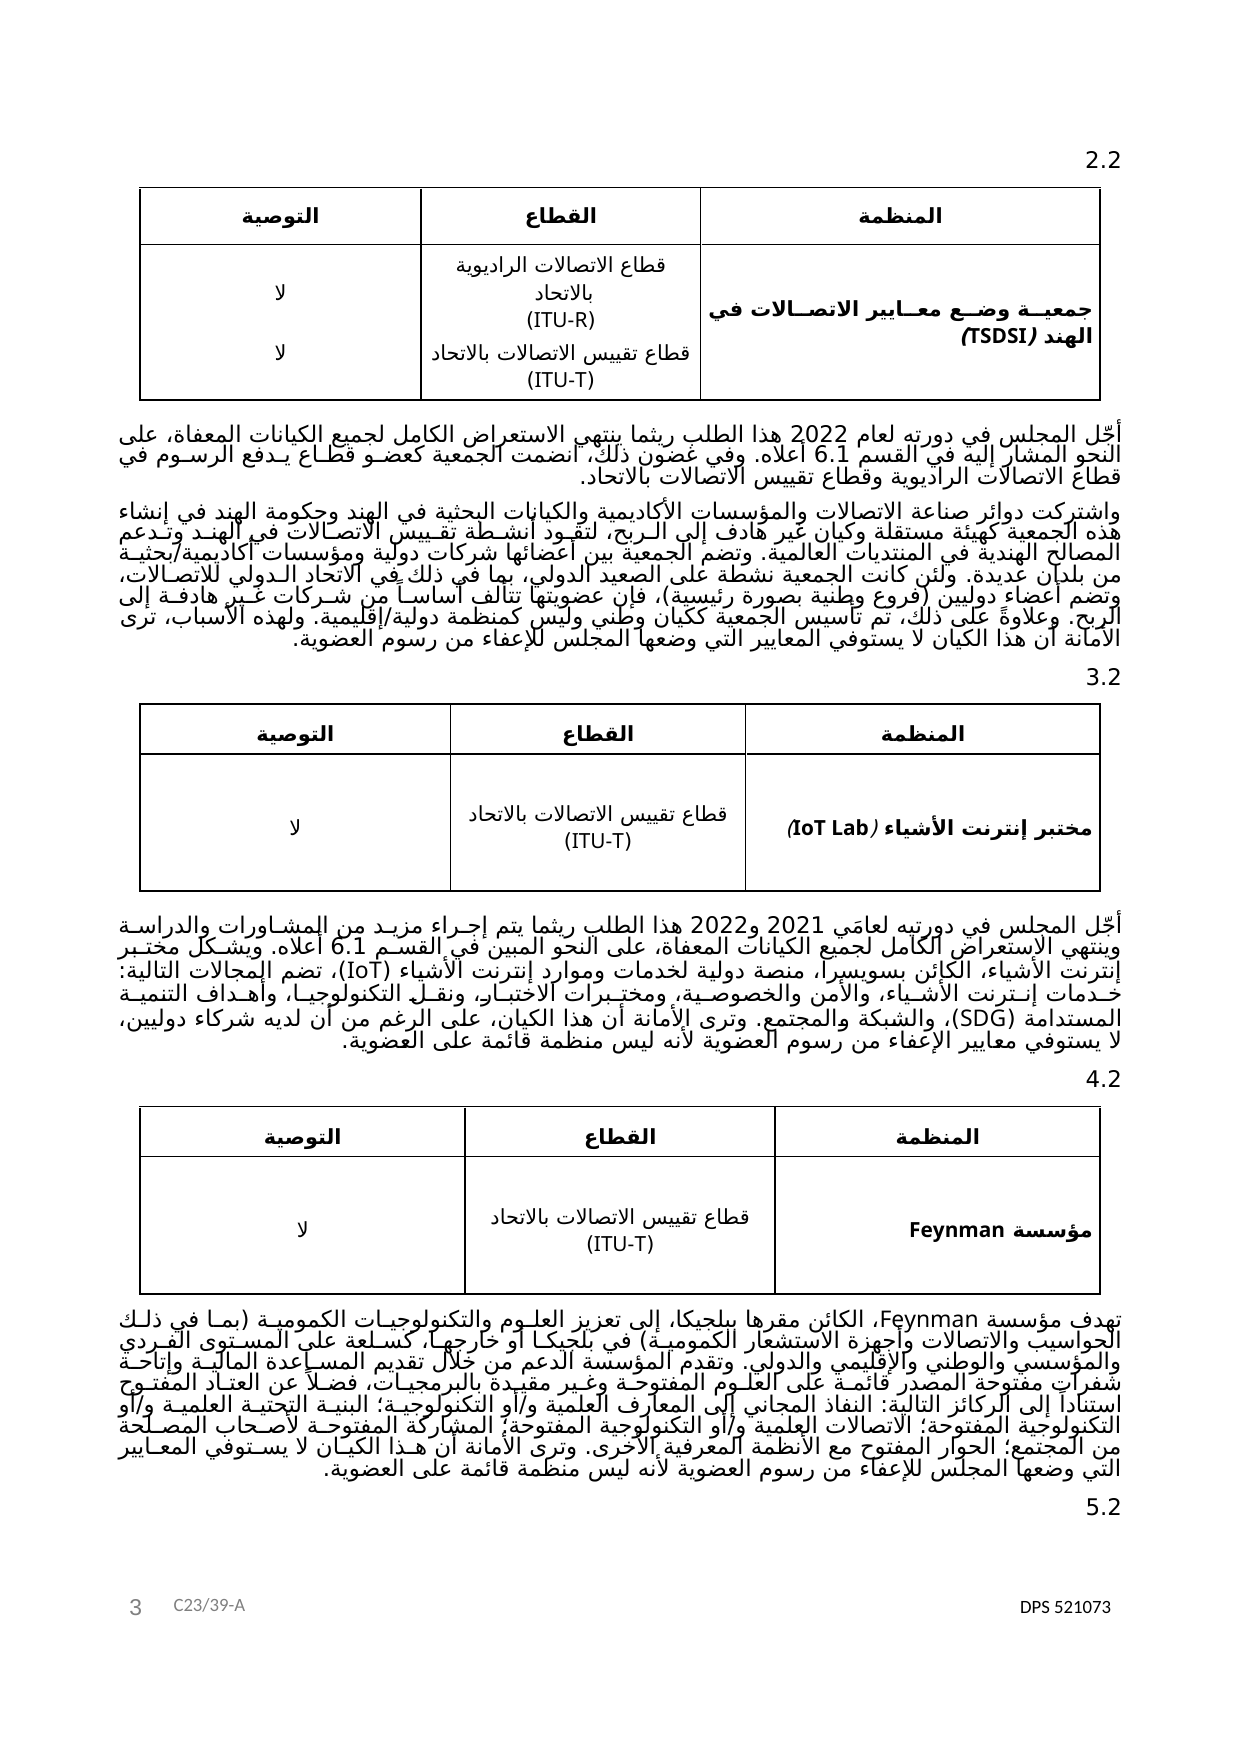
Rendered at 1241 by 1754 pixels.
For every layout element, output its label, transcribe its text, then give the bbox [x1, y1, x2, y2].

table_cell قطاع الاتصالات الراديوية بالاتحاد (ITU-R) قطاع تقييس الاتصالات بالاتحاد (ITU-T) [422, 245, 700, 399]
text 2.2 [118, 148, 1122, 174]
text أجّل المجلس في دورتيه لعامَي 2021 و2022 هذا الطلب ريثما يتم إجراء مزيد من المشاورات والدراسة وينتهي الاستعراض الكامل لجميع الكيانات المعفاة، على النحو المبين في القسم 6.1 أعلاه. ويشكل مختبر إنترنت الأشياء، الكائن بسويسرا، منصة دولية لخدمات وموارد إنترنت الأشياء (IoT)، تضم المجالات التالية: خدمات إنترنت الأشياء، والأمن والخصوصية، ومختبرات الاختبار، ونقل التكنولوجيا، وأهداف التنمية المستدامة (SDG)، والشبكة والمجتمع. وترى الأمانة أن هذا الكيان، على الرغم من أن لديه شركاء دوليين، لا يستوفي معايير الإعفاء من رسوم العضوية لأنه ليس منظمة قائمة على العضوية. [118, 917, 1122, 1054]
text تهدف مؤسسة Feynman، الكائن مقرها ببلجيكا، إلى تعزيز العلوم والتكنولوجيات الكمومية (بما في ذلك الحواسيب والاتصالات وأجهزة الاستشعار الكمومية) في بلجيكا أو خارجها، كسلعة على المستوى الفردي والمؤسسي والوطني والإقليمي والدولي. وتقدم المؤسسة الدعم من خلال تقديم المساعدة المالية وإتاحة شفرات مفتوحة المصدر قائمة على العلوم المفتوحة وغير مقيدة بالبرمجيات، فضلاً عن العتاد المفتوح استناداً إلى الركائز التالية: النفاذ المجاني إلى المعارف العلمية و/أو التكنولوجية؛ البنية التحتية العلمية و/أو التكنولوجية المفتوحة؛ الاتصالات العلمية و/أو التكنولوجية المفتوحة؛ المشاركة المفتوحة لأصحاب المصلحة من المجتمع؛ الحوار المفتوح مع الأنظمة المعرفية الأخرى. وترى الأمانة أن هذا الكيان لا يستوفي المعايير التي وضعها المجلس للإعفاء من رسوم العضوية لأنه ليس منظمة قائمة على العضوية. [118, 1307, 1122, 1482]
table_cell مختبر إنترنت الأشياء (IoT Lab) [746, 754, 1099, 890]
table_cell مؤسسة Feynman [776, 1157, 1099, 1293]
text واشتركت دوائر صناعة الاتصالات والمؤسسات الأكاديمية والكيانات البحثية في الهند وحكومة الهند في إنشاء هذه الجمعية كهيئة مستقلة وكيان غير هادف إلى الربح، لتقود أنشطة تقييس الاتصالات في الهند وتدعم المصالح الهندية في المنتديات العالمية. وتضم الجمعية بين أعضائها شركات دولية ومؤسسات أكاديمية/بحثية من بلدان عديدة. ولئن كانت الجمعية نشطة على الصعيد الدولي، بما في ذلك في الاتحاد الدولي للاتصالات، وتضم أعضاء دوليين (فروع وطنية بصورة رئيسية)، فإن عضويتها تتألف أساساً من شركات غير هادفة إلى الربح. وعلاوةً على ذلك، تم تأسيس الجمعية ككيان وطني وليس كمنظمة دولية/إقليمية. ولهذه الأسباب، ترى الأمانة أن هذا الكيان لا يستوفي المعايير التي وضعها المجلس للإعفاء من رسوم العضوية. [118, 502, 1122, 652]
table_cell لا [141, 1157, 464, 1293]
table_header القطاع [422, 188, 700, 243]
text 5.2 [118, 1494, 1122, 1521]
table_header المنظمة [746, 705, 1099, 753]
table_header المنظمة [701, 188, 1100, 243]
table_header المنظمة [776, 1107, 1100, 1156]
table_cell لا لا [141, 245, 420, 399]
table_cell قطاع تقييس الاتصالات بالاتحاد (ITU-T) [466, 1157, 774, 1293]
table_cell قطاع تقييس الاتصالات بالاتحاد (ITU-T) [451, 755, 745, 890]
text أجّل المجلس في دورته لعام 2022 هذا الطلب ريثما ينتهي الاستعراض الكامل لجميع الكيانات المعفاة، على النحو المشار إليه في القسم 6.1 أعلاه. وفي غضون ذلك، انضمت الجمعية كعضو قطاع يدفع الرسوم في قطاع الاتصالات الراديوية وقطاع تقييس الاتصالات بالاتحاد. [118, 426, 1122, 490]
table_cell لا [141, 755, 450, 890]
table_header التوصية [141, 188, 421, 243]
table_header القطاع [451, 705, 745, 753]
table_header التوصية [141, 705, 450, 753]
text 4.2 [118, 1067, 1122, 1093]
table_cell جمعية وضع معايير الاتصالات في الهند (TSDSI) [701, 245, 1099, 399]
table_header التوصية [141, 1107, 465, 1156]
text 3.2 [118, 664, 1122, 691]
table_header القطاع [466, 1107, 774, 1156]
